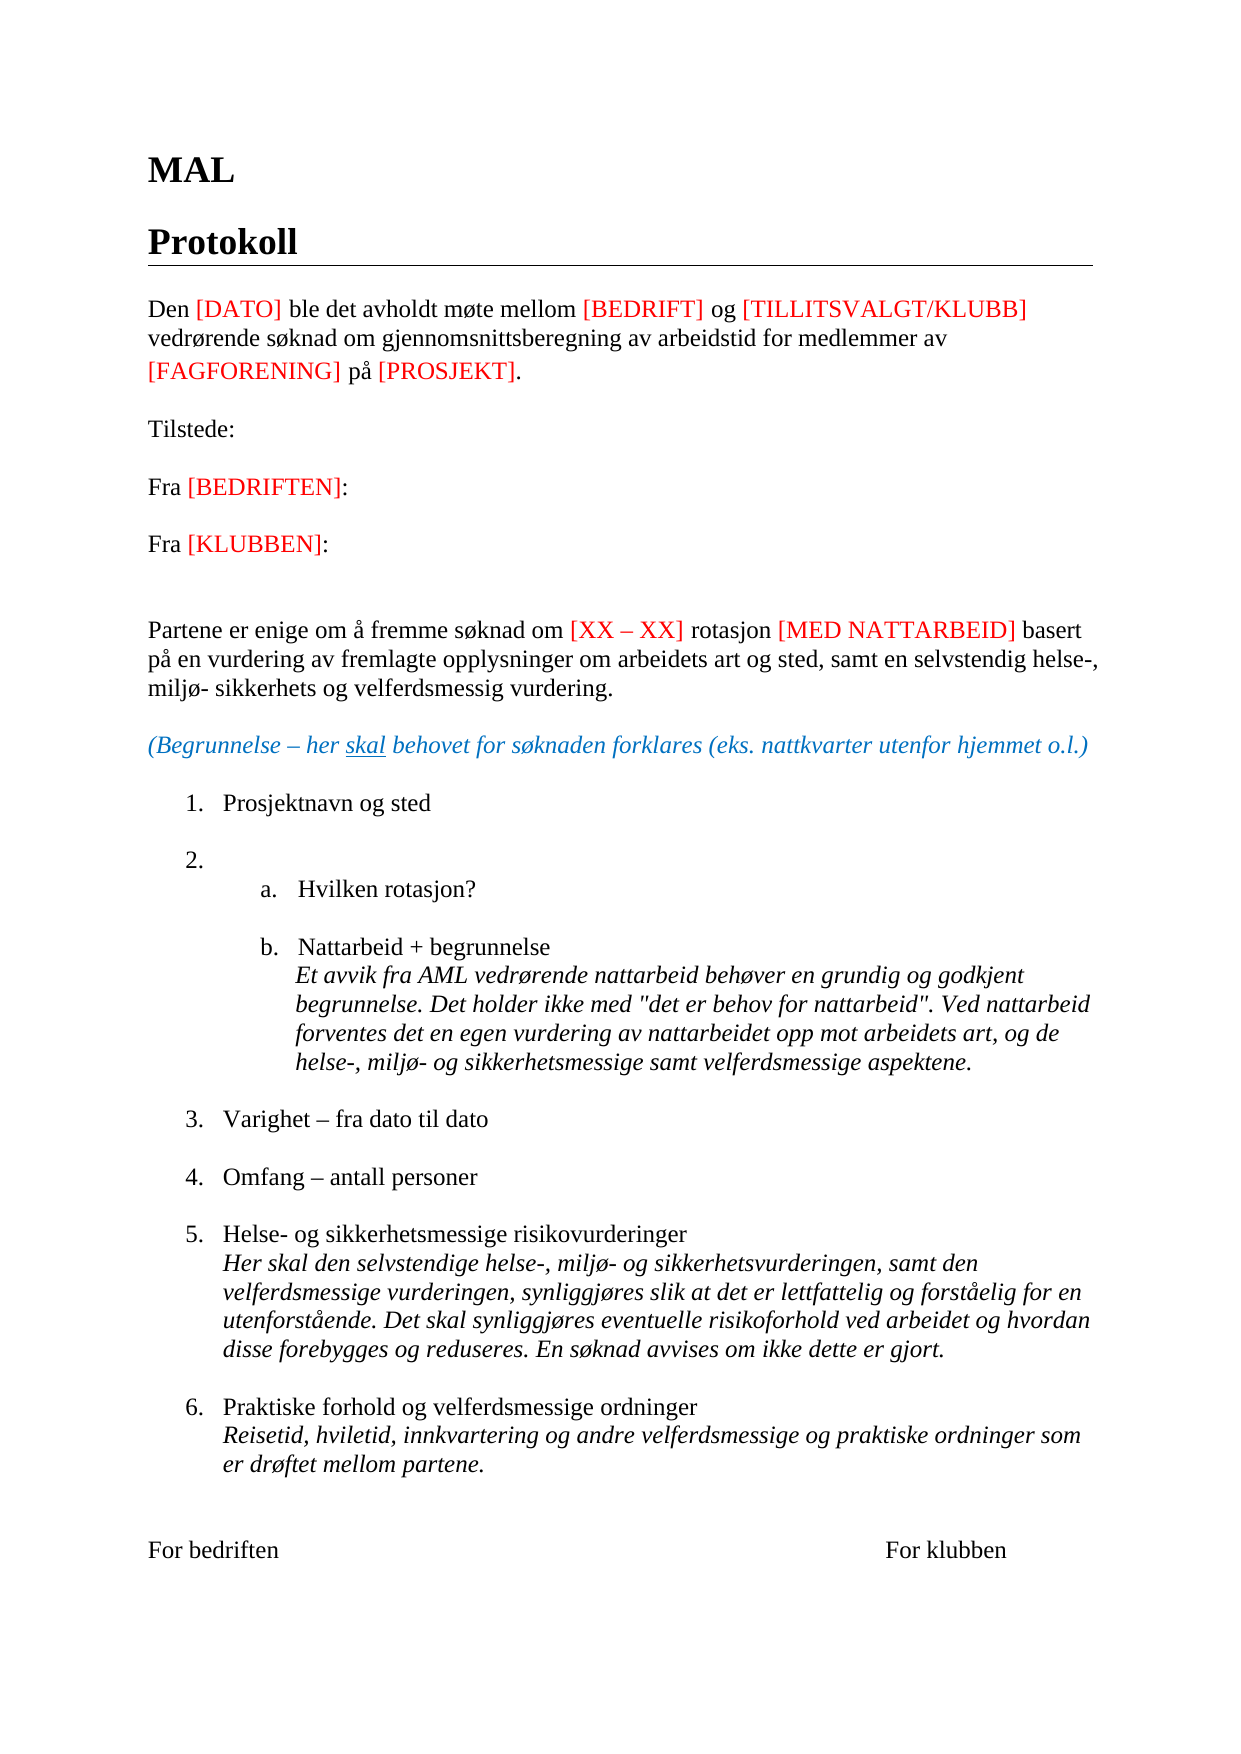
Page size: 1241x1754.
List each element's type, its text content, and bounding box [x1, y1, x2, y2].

text (Begrunnelse – her skal behovet for søknaden forklares (eks. nattkvarter utenfor hjemmet o.l.) [148, 731, 1093, 759]
text Protokoll [148, 219, 1093, 265]
list Reisetid, hviletid, innkvartering og andre velferdsmessige og praktiske ordninger som er drøftet mellom partene. [223, 1421, 1093, 1478]
text Partene er enige om å fremme søknad om [XX – XX] rotasjon [MED NATTARBEID] basert på en vurdering av fremlagte opplysninger om arbeidets art og sted, samt en selvstendig helse-, miljø- sikkerhets og velferdsmessig vurdering. [148, 616, 1107, 702]
text Den [DATO] ble det avholdt møte mellom [BEDRIFT] og [TILLITSVALGT/KLUBB] vedrørende søknad om gjennomsnittsberegning av arbeidstid for medlemmer av [FAGFORENING] på [PROSJEKT]. [148, 294, 1093, 386]
list Praktiske forhold og velferdsmessige ordninger [185, 1392, 1093, 1421]
text For bedriften For klubben [148, 1536, 1093, 1564]
list Her skal den selvstendige helse-, miljø- og sikkerhetsvurderingen, samt den velferdsmessige vurderingen, synliggjøres slik at det er lettfattelig og forståelig for en utenforstående. Det skal synliggjøres eventuelle risikoforhold ved arbeidet og hvordan disse forebygges og reduseres. En søknad avvises om ikke dette er gjort. [223, 1248, 1093, 1363]
text Tilstede: [148, 414, 1093, 443]
text Fra [KLUBBEN]: [148, 529, 1093, 558]
text Fra [BEDRIFTEN]: [148, 472, 1093, 501]
list Prosjektnavn og sted [185, 788, 1093, 817]
list Hvilken rotasjon? [260, 874, 1093, 903]
text MAL [148, 148, 1093, 191]
list Helse- og sikkerhetsmessige risikovurderinger [185, 1219, 1093, 1248]
list Omfang – antall personer [185, 1162, 1093, 1191]
text Et avvik fra AML vedrørende nattarbeid behøver en grundig og godkjent begrunnelse. Det holder ikke med "det er behov for nattarbeid". Ved nattarbeid forventes det en egen vurdering av nattarbeidet opp mot arbeidets art, og de helse-, miljø- og sikkerhetsmessige samt velferdsmessige aspektene. [295, 961, 1093, 1076]
list Nattarbeid + begrunnelse [260, 932, 1093, 961]
list Varighet – fra dato til dato [185, 1104, 1093, 1133]
